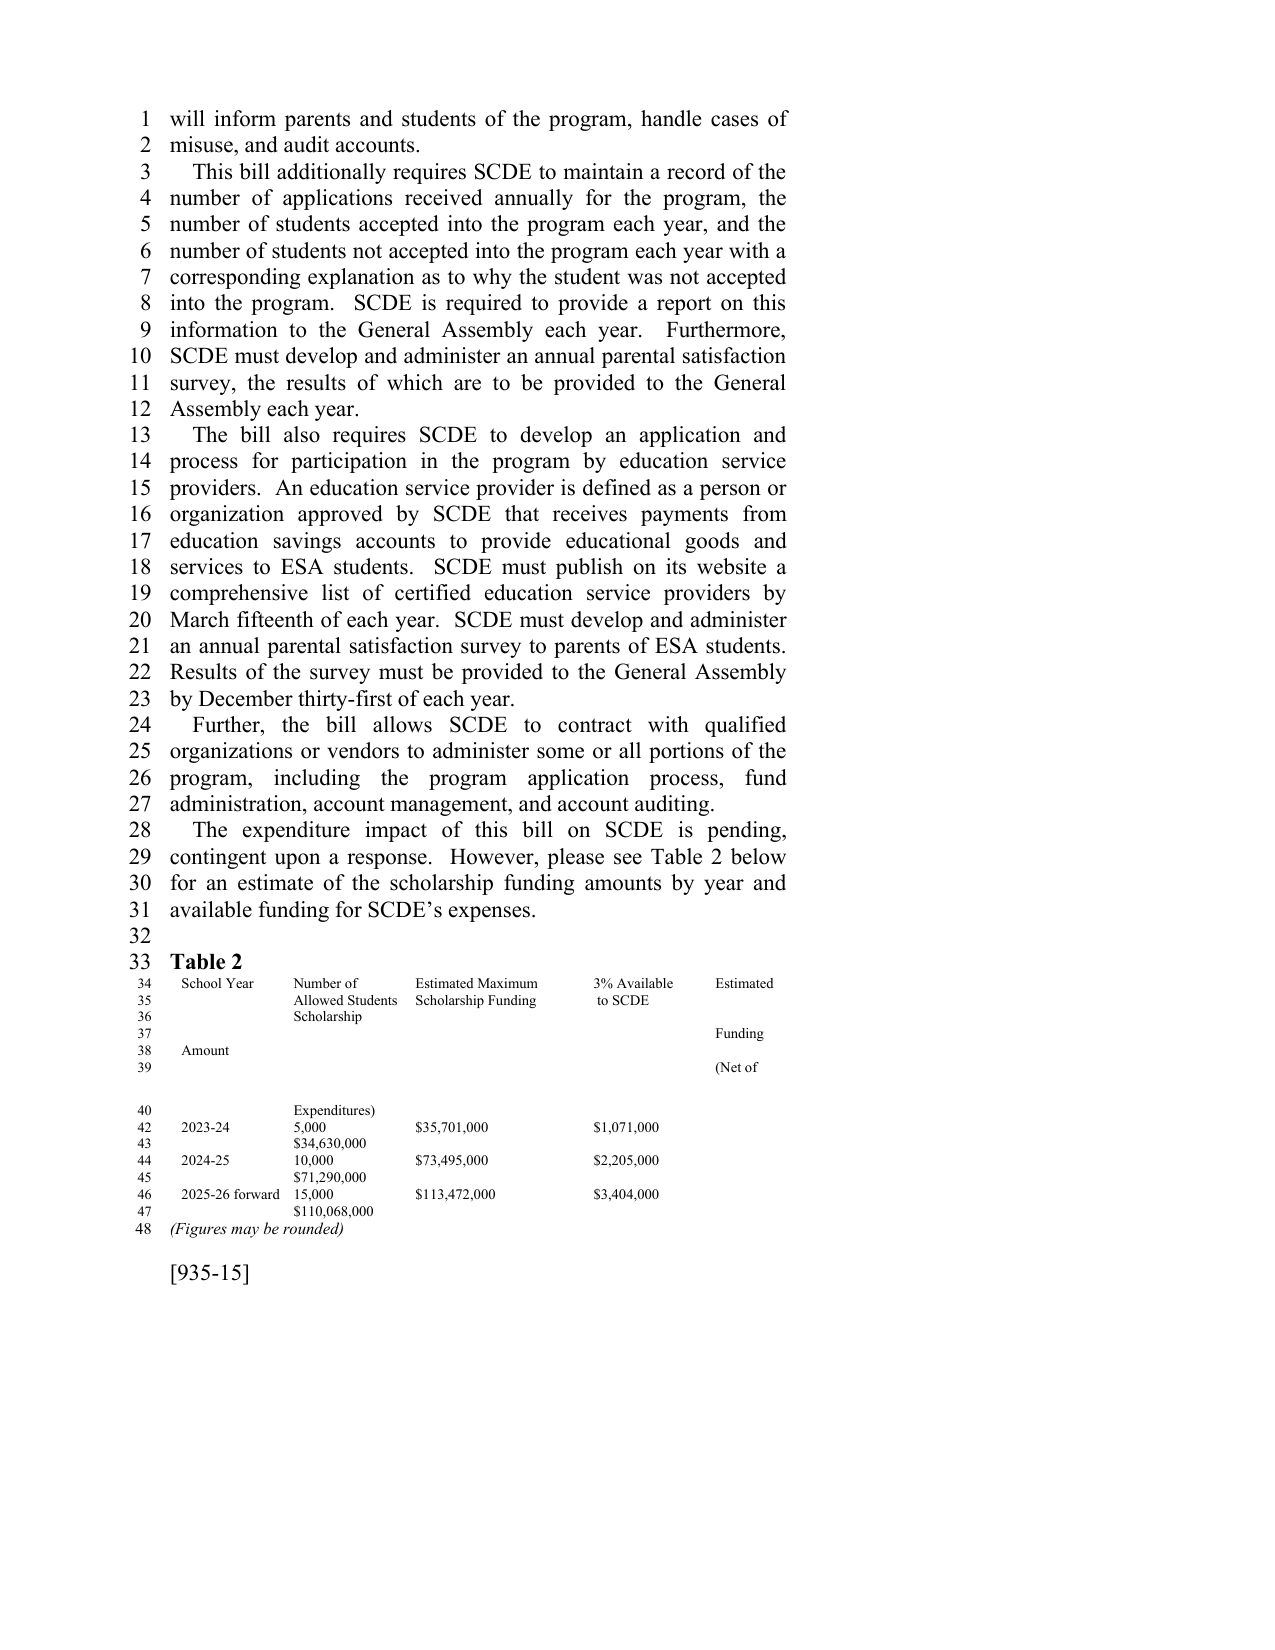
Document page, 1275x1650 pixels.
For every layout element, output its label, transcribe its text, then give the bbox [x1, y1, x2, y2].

text Table 2 [169, 948, 787, 975]
text 2023-24 5,000 $35,701,000 $1,071,000 $34,630,000 [181, 1118, 787, 1152]
text Allowed Students Scholarship Funding to SCDE Scholarship [181, 991, 787, 1025]
text This bill additionally requires SCDE to maintain a record of the number of applications received annually for the program, the number of students accepted into the program each year, and the number of students not accepted into the program each year with a corresponding explanation as to why the student was not accepted into the program. SCDE is required to provide a report on this information to the General Assembly each year. Furthermore, SCDE must develop and administer an annual parental satisfaction survey, the results of which are to be provided to the General Assembly each year. [169, 158, 787, 421]
text 2025-26 forward 15,000 $113,472,000 $3,404,000 $110,068,000 [181, 1186, 787, 1219]
text Expenditures) [181, 1075, 787, 1118]
text Further, the bill allows SCDE to contract with qualified organizations or vendors to administer some or all portions of the program, including the program application process, fund administration, account management, and account auditing. [169, 711, 787, 817]
text School Year Number of Estimated Maximum 3% Available Estimated [181, 975, 787, 991]
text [169, 105, 787, 158]
text (Figures may be rounded) [169, 1219, 787, 1238]
text 2024-25 10,000 $73,495,000 $2,205,000 $71,290,000 [181, 1152, 787, 1186]
text The expenditure impact of this bill on SCDE is pending, contingent upon a response. However, please see Table 2 below for an estimate of the scholarship funding amounts by year and available funding for SCDE’s expenses. [169, 817, 787, 922]
text The bill also requires SCDE to develop an application and process for participation in the program by education service providers. An education service provider is defined as a person or organization approved by SCDE that receives payments from education savings accounts to provide educational goods and services to ESA students. SCDE must publish on its website a comprehensive list of certified education service providers by March fifteenth of each year. SCDE must develop and administer an annual parental satisfaction survey to parents of ESA students. Results of the survey must be provided to the General Assembly by December thirty-first of each year. [169, 421, 787, 711]
text (Net of [181, 1058, 787, 1075]
text Funding Amount [181, 1025, 787, 1058]
